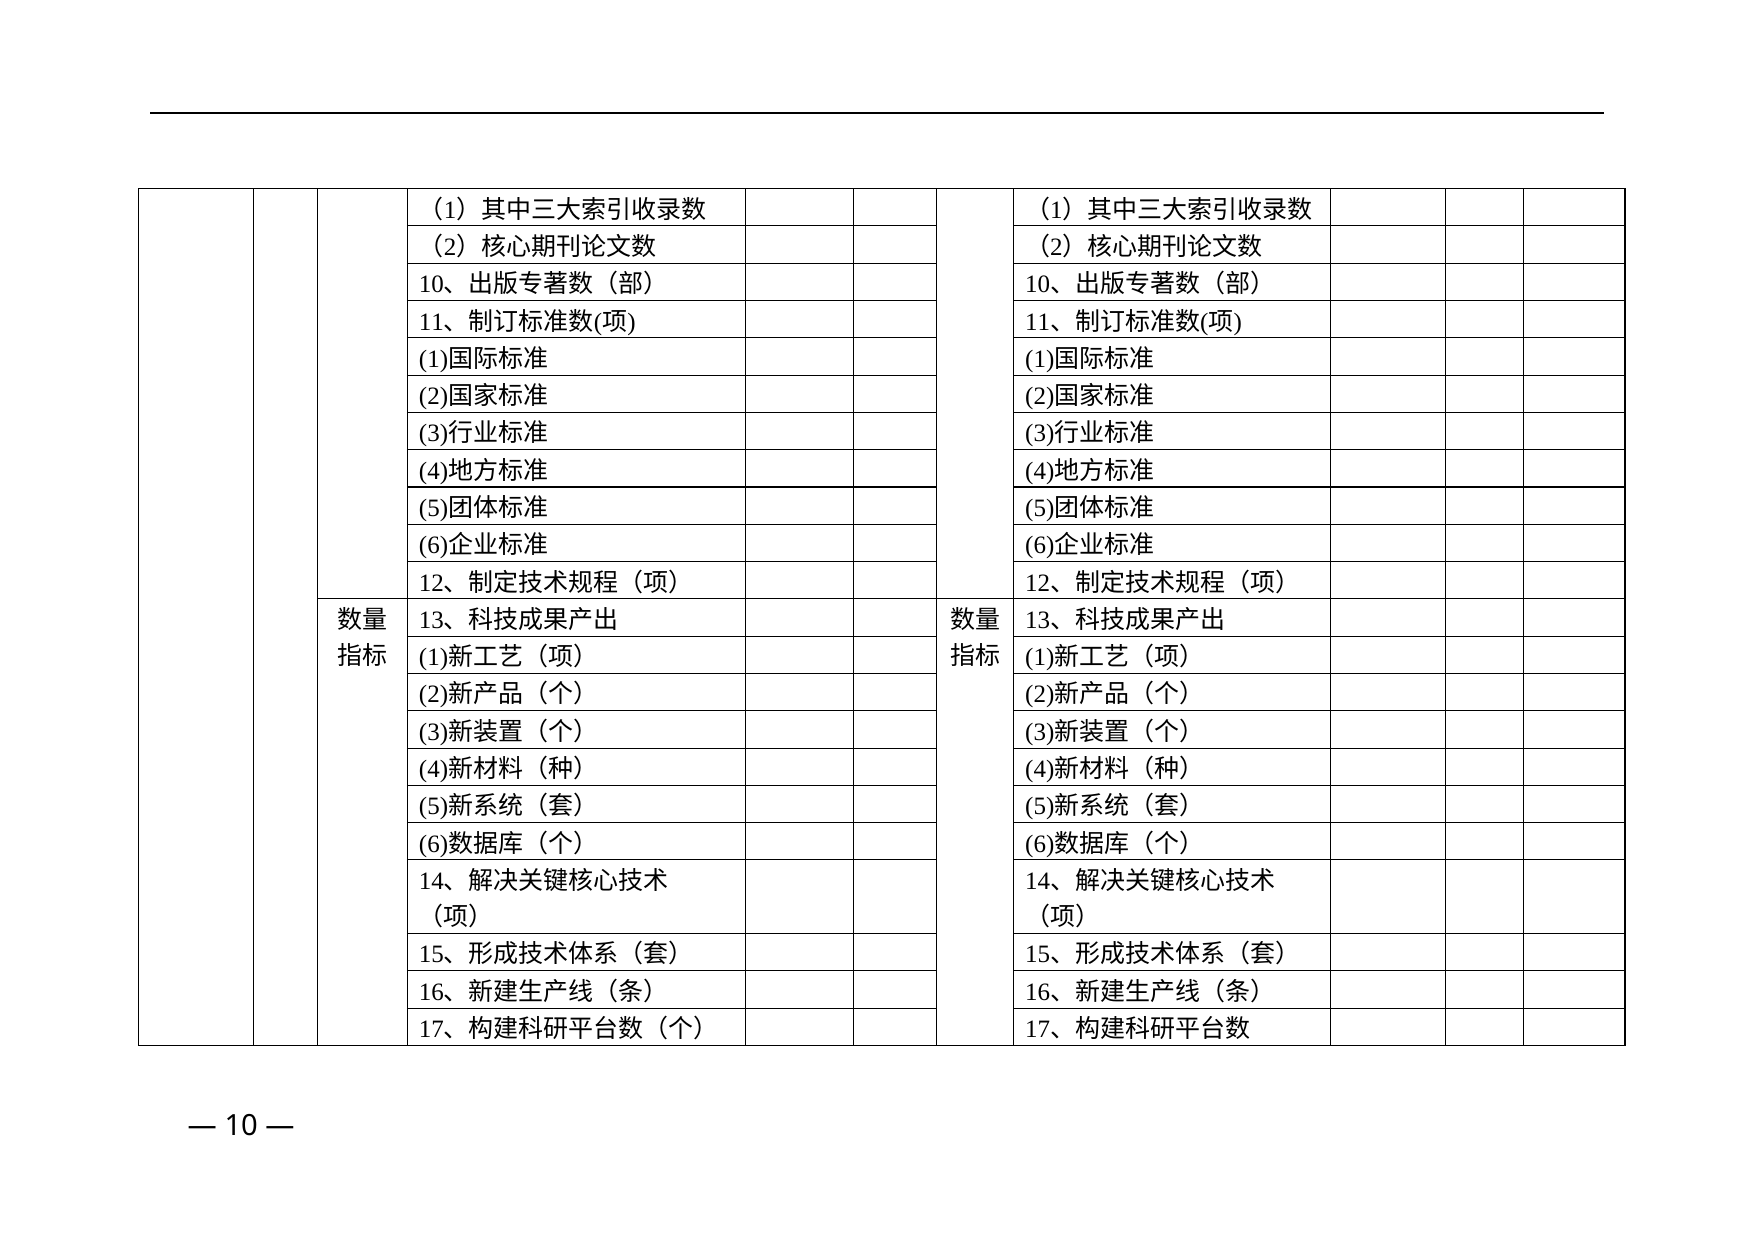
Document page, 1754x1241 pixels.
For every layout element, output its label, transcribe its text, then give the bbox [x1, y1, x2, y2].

table_cell 12、制定技术规程（项） [408, 562, 745, 598]
table_cell (6)数据库（个） [408, 823, 745, 859]
table_cell [854, 711, 936, 747]
table_cell 17、构建科研平台数（个） [1014, 1009, 1330, 1045]
table_cell 15、形成技术体系（套） [1014, 934, 1330, 970]
table_cell [1331, 338, 1445, 374]
table_cell [854, 226, 936, 263]
table_cell [854, 525, 936, 561]
table_cell [1524, 413, 1624, 449]
table_cell (2)国家标准 [408, 376, 745, 412]
table_cell (6)数据库（个） [1014, 823, 1330, 859]
table_cell 14、解决关键核心技术（项） [408, 860, 745, 933]
table_cell [1446, 264, 1523, 300]
table_cell [854, 823, 936, 859]
table_cell (4)新材料（种） [1014, 749, 1330, 785]
table_cell [746, 525, 853, 561]
table_cell [1524, 637, 1624, 673]
table_cell [746, 599, 853, 636]
table_cell (4)地方标准 [1014, 450, 1330, 486]
table_cell [1524, 488, 1624, 524]
table_cell (1)国际标准 [1014, 338, 1330, 374]
table_cell [1524, 562, 1624, 598]
table_cell [854, 488, 936, 524]
table_cell [1331, 189, 1445, 225]
table_cell 11、制订标准数(项) [1014, 301, 1330, 337]
table_cell [1446, 301, 1523, 337]
table_cell [1331, 488, 1445, 524]
table_cell [746, 413, 853, 449]
table_cell 11、制订标准数(项) [408, 301, 745, 337]
table_cell [1331, 1009, 1445, 1045]
table_cell [1446, 488, 1523, 524]
table_cell [1524, 711, 1624, 747]
table_cell 10、出版专著数（部） [408, 264, 745, 300]
table_cell 17、构建科研平台数（个） [408, 1009, 745, 1045]
table_cell 15、形成技术体系（套） [408, 934, 745, 970]
table_cell [1524, 823, 1624, 859]
table_cell [746, 674, 853, 710]
table_cell 12、制定技术规程（项） [1014, 562, 1330, 598]
table_cell [854, 599, 936, 636]
table_cell (3)新装置（个） [1014, 711, 1330, 747]
table_cell [1331, 226, 1445, 263]
table_cell (2)新产品（个） [1014, 674, 1330, 710]
table_cell [1331, 450, 1445, 486]
table_cell [1524, 450, 1624, 486]
table_cell [854, 376, 936, 412]
table_cell [746, 264, 853, 300]
table_cell (3)新装置（个） [408, 711, 745, 747]
table_cell [1524, 525, 1624, 561]
table_cell (4)新材料（种） [408, 749, 745, 785]
table_cell [746, 711, 853, 747]
table_cell [746, 1009, 853, 1045]
table_cell [1524, 599, 1624, 636]
table_cell (5)团体标准 [408, 488, 745, 524]
table_cell [1446, 860, 1523, 933]
table_cell [1331, 599, 1445, 636]
table_cell [1446, 711, 1523, 747]
table_cell [746, 934, 853, 970]
table_cell [1331, 525, 1445, 561]
table_cell [1446, 450, 1523, 486]
table_cell 数量指标 [937, 599, 1013, 1045]
table_cell [1524, 860, 1624, 933]
table_cell 10、出版专著数（部） [1014, 264, 1330, 300]
table_cell [1446, 971, 1523, 1007]
table_cell [746, 971, 853, 1007]
table_cell [1446, 413, 1523, 449]
table_cell [1524, 1009, 1624, 1045]
table_cell [854, 1009, 936, 1045]
table_cell [746, 637, 853, 673]
table_cell (5)新系统（套） [1014, 786, 1330, 822]
table_cell [746, 301, 853, 337]
table_cell [1446, 338, 1523, 374]
table_cell (3)行业标准 [408, 413, 745, 449]
table_cell [854, 934, 936, 970]
table_cell [1524, 376, 1624, 412]
table_cell [1446, 823, 1523, 859]
table_cell [1331, 934, 1445, 970]
table_cell (6)企业标准 [408, 525, 745, 561]
table_cell [1446, 376, 1523, 412]
table_cell [1331, 562, 1445, 598]
table_cell [1446, 934, 1523, 970]
table_cell (2)新产品（个） [408, 674, 745, 710]
table_cell [1446, 562, 1523, 598]
table_cell [746, 189, 853, 225]
table_cell [1331, 711, 1445, 747]
table_cell [1446, 637, 1523, 673]
table_cell （2）核心期刊论文数 [1014, 226, 1330, 263]
table_cell [1331, 376, 1445, 412]
table_cell [1524, 226, 1624, 263]
table_cell [746, 376, 853, 412]
table_cell [1331, 823, 1445, 859]
table_cell [1446, 674, 1523, 710]
table_cell [746, 226, 853, 263]
table_cell [854, 301, 936, 337]
table_cell [1331, 637, 1445, 673]
table_cell [1331, 749, 1445, 785]
table_cell （1）其中三大索引收录数 [408, 189, 745, 225]
table_cell [746, 749, 853, 785]
table_cell (1)新工艺（项） [408, 637, 745, 673]
table_cell [746, 860, 853, 933]
table_cell [1524, 674, 1624, 710]
table_cell 16、新建生产线（条） [1014, 971, 1330, 1007]
table_cell [854, 450, 936, 486]
table_cell [1446, 1009, 1523, 1045]
table_cell [1331, 264, 1445, 300]
table_cell [854, 971, 936, 1007]
table_cell [1524, 338, 1624, 374]
table_cell [746, 488, 853, 524]
table_cell [854, 264, 936, 300]
table_cell [854, 749, 936, 785]
table_cell [1524, 786, 1624, 822]
table_cell (3)行业标准 [1014, 413, 1330, 449]
table_cell [1331, 413, 1445, 449]
table_cell [1524, 934, 1624, 970]
table_cell [1524, 301, 1624, 337]
table_cell 16、新建生产线（条） [408, 971, 745, 1007]
table_cell [854, 413, 936, 449]
table_cell [1331, 301, 1445, 337]
table_cell (1)国际标准 [408, 338, 745, 374]
table_cell [746, 562, 853, 598]
table_cell (2)国家标准 [1014, 376, 1330, 412]
table_cell [1524, 264, 1624, 300]
table_cell (5)新系统（套） [408, 786, 745, 822]
table_cell [746, 823, 853, 859]
table_cell [1446, 786, 1523, 822]
table_cell [1446, 189, 1523, 225]
table_cell [854, 637, 936, 673]
table_cell [1446, 226, 1523, 263]
table_cell [854, 189, 936, 225]
table_cell [1524, 749, 1624, 785]
table_cell [854, 674, 936, 710]
table_cell [1331, 971, 1445, 1007]
table_cell [1331, 860, 1445, 933]
table_cell [1524, 971, 1624, 1007]
table_cell 数量 指标 [318, 599, 407, 1045]
table_cell [1331, 674, 1445, 710]
table_cell 13、科技成果产出 [1014, 599, 1330, 636]
table_cell （2）核心期刊论文数 [408, 226, 745, 263]
table_cell [746, 338, 853, 374]
table_cell [746, 786, 853, 822]
table_cell [1446, 525, 1523, 561]
table_cell (4)地方标准 [408, 450, 745, 486]
table_cell (1)新工艺（项） [1014, 637, 1330, 673]
table_cell 13、科技成果产出 [408, 599, 745, 636]
table_cell [1446, 749, 1523, 785]
table_cell [854, 786, 936, 822]
table_cell (5)团体标准 [1014, 488, 1330, 524]
table_cell [1331, 786, 1445, 822]
table_cell 14、解决关键核心技术（项） [1014, 860, 1330, 933]
table_cell （1）其中三大索引收录数 [1014, 189, 1330, 225]
table_cell [854, 338, 936, 374]
table_cell [854, 562, 936, 598]
table_cell [854, 860, 936, 933]
table_cell [746, 450, 853, 486]
table_cell [1524, 189, 1624, 225]
table_cell (6)企业标准 [1014, 525, 1330, 561]
table_cell [1446, 599, 1523, 636]
